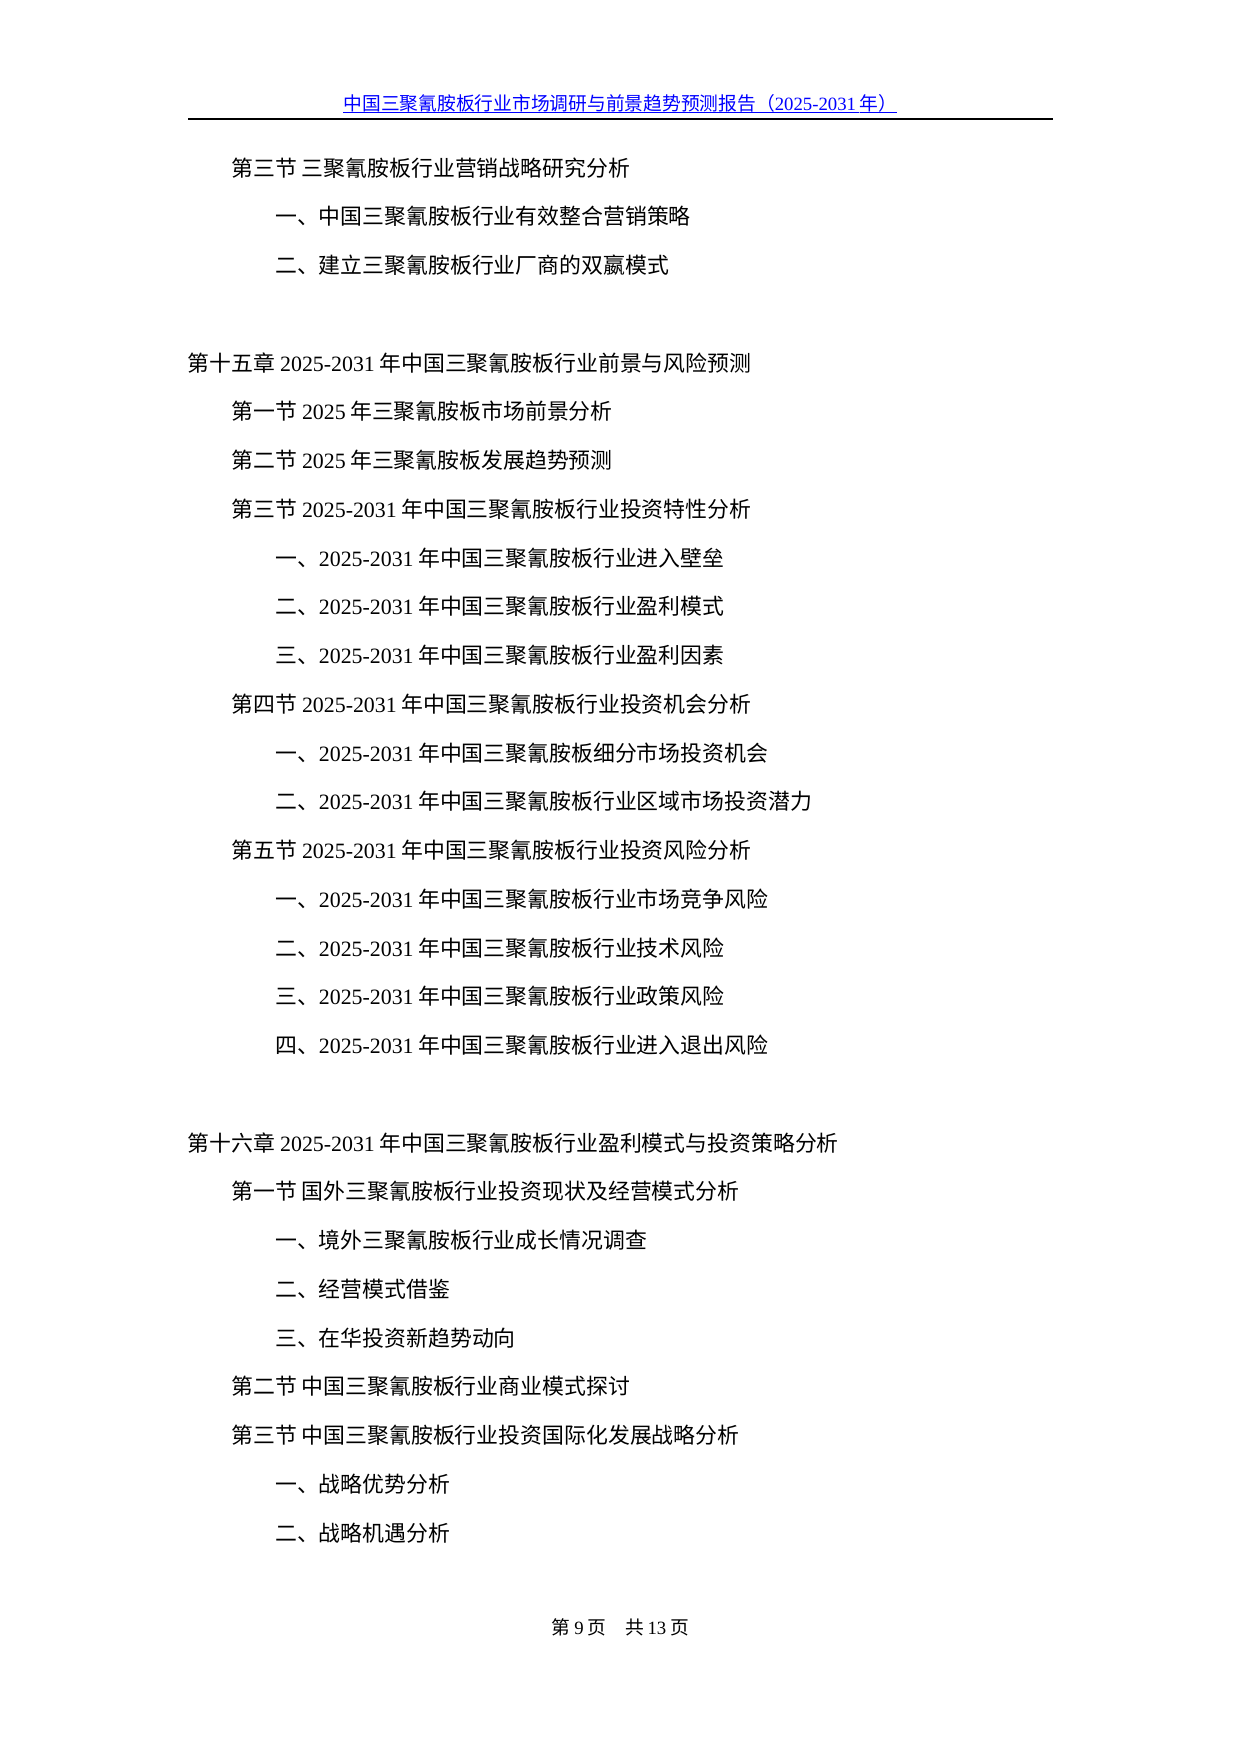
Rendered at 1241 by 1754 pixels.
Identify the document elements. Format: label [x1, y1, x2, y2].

text [187, 150, 1053, 1548]
